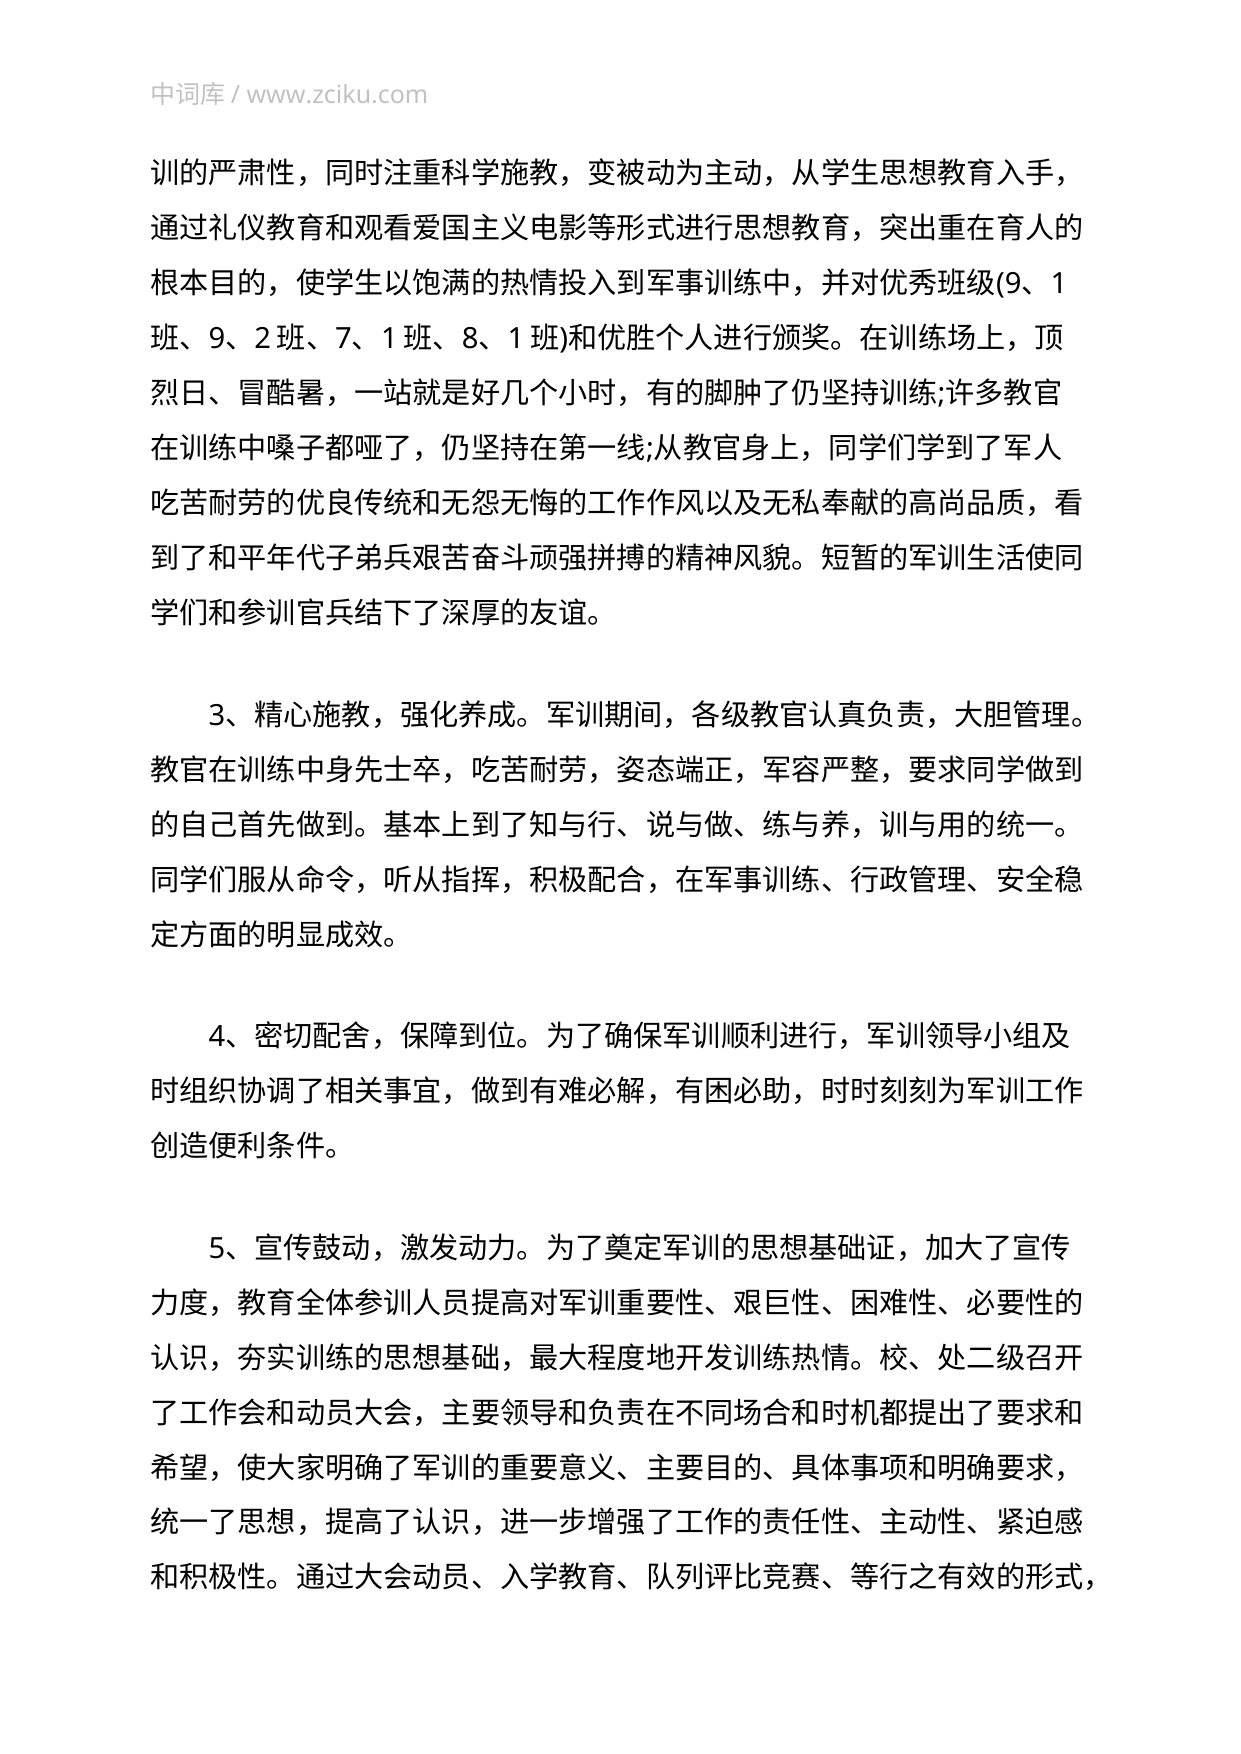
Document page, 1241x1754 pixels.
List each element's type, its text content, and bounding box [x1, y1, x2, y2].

text 3、精心施教，强化养成。军训期间，各级教官认真负责，大胆管理。教官在训练中身先士卒，吃苦耐劳，姿态端正，军容严整，要求同学做到的自己首先做到。基本上到了知与行、说与做、练与养，训与用的统一。同学们服从命令，听从指挥，积极配合，在军事训练、行政管理、安全稳定方面的明显成效。 [150, 691, 1090, 953]
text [150, 150, 1090, 632]
text 4、密切配舍，保障到位。为了确保军训顺利进行，军训领导小组及时组织协调了相关事宜，做到有难必解，有困必助，时时刻刻为军训工作创造便利条件。 [150, 1013, 1090, 1165]
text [150, 1224, 1090, 1596]
